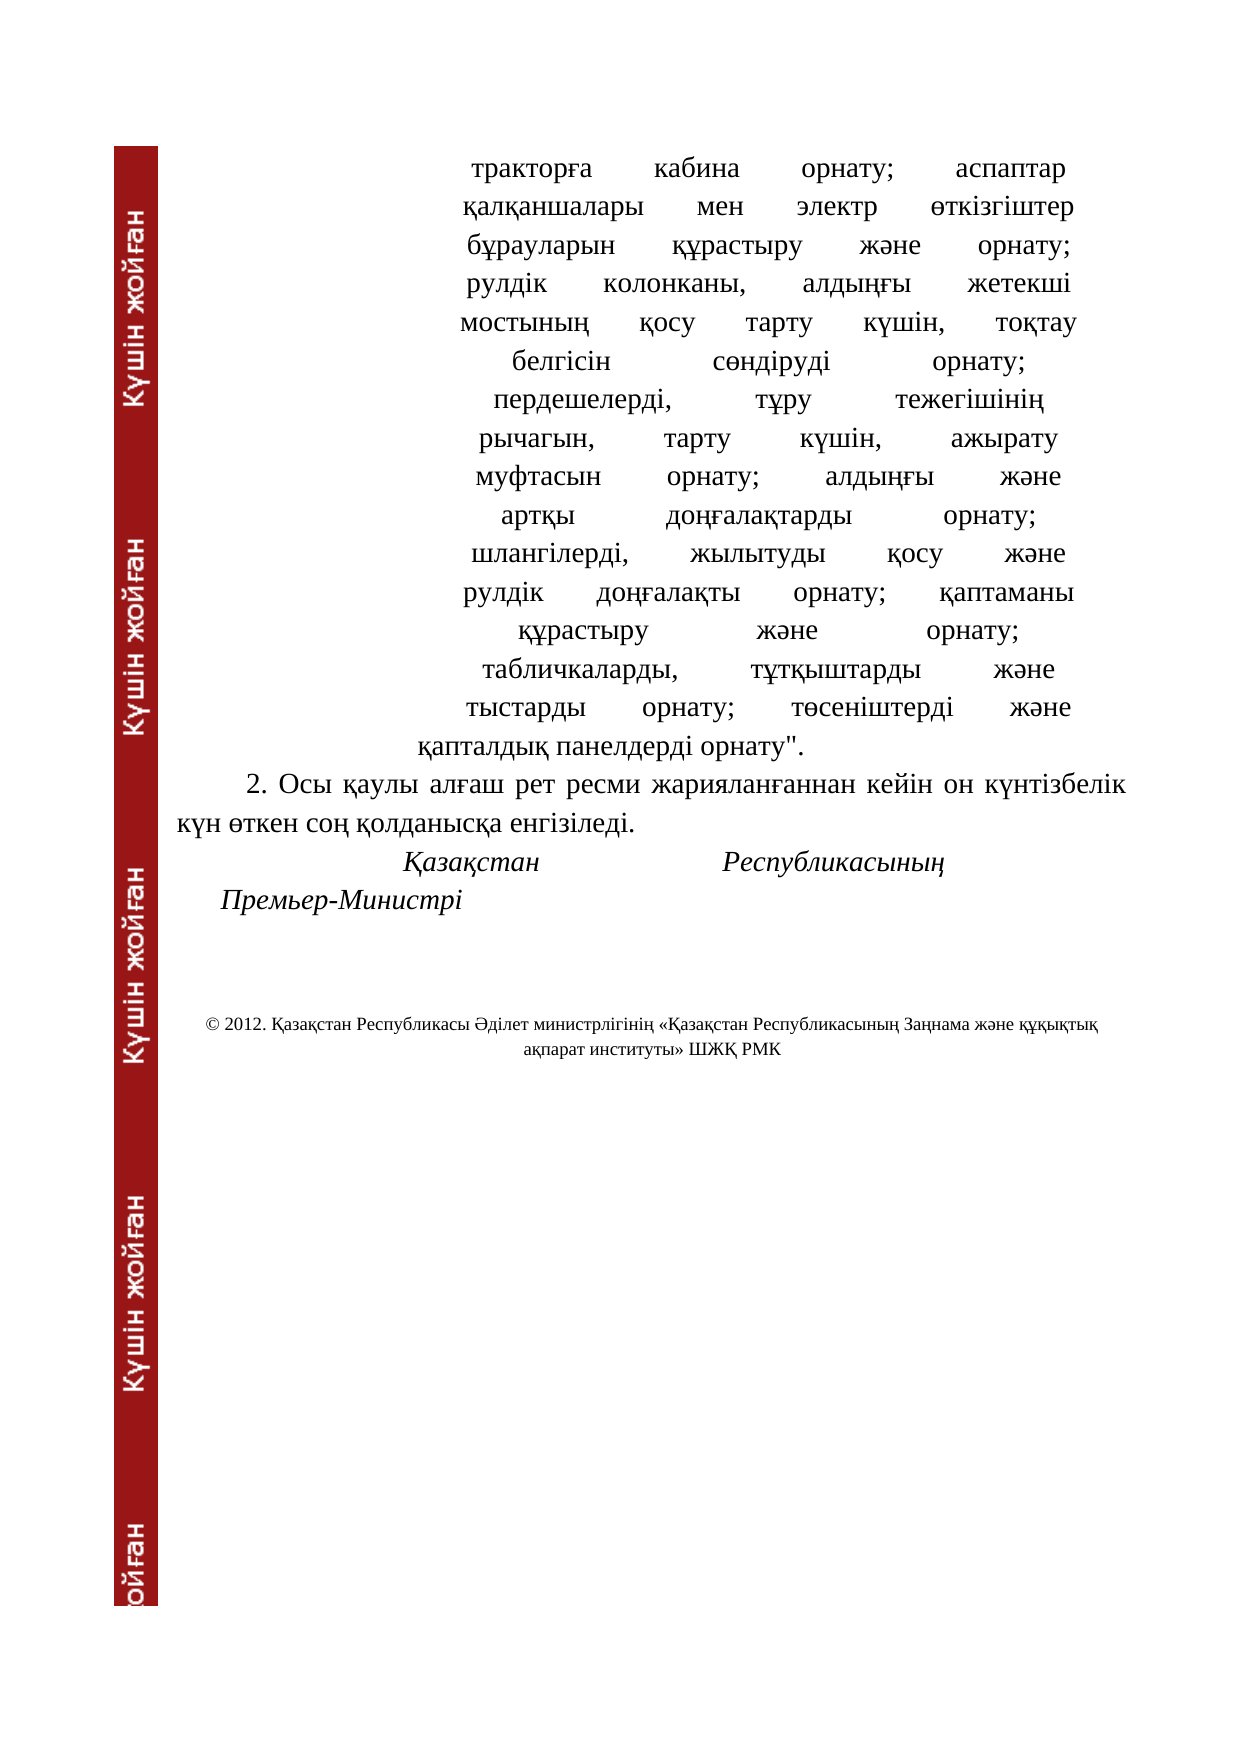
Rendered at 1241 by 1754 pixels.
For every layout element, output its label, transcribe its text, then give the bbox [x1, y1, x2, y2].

text © 2012. Қазақстан Республикасы Әділет министрлігінің «Қазақстан Республикасының Заңнама және құқықтық ақпарат институты» ШЖҚ РМК [112, 1013, 1128, 1059]
picture [114, 916, 158, 1013]
text 2. Осы қаулы алғаш рет ресми жарияланғаннан кейін он күнтізбелік күн өткен соң қолданысқа енгізіледі. [112, 767, 1128, 839]
text Қазақстан Республикасының Премьер-Министрі [112, 844, 1128, 916]
picture [114, 146, 158, 150]
picture [114, 839, 158, 844]
picture [114, 762, 158, 767]
picture [114, 1059, 158, 1606]
